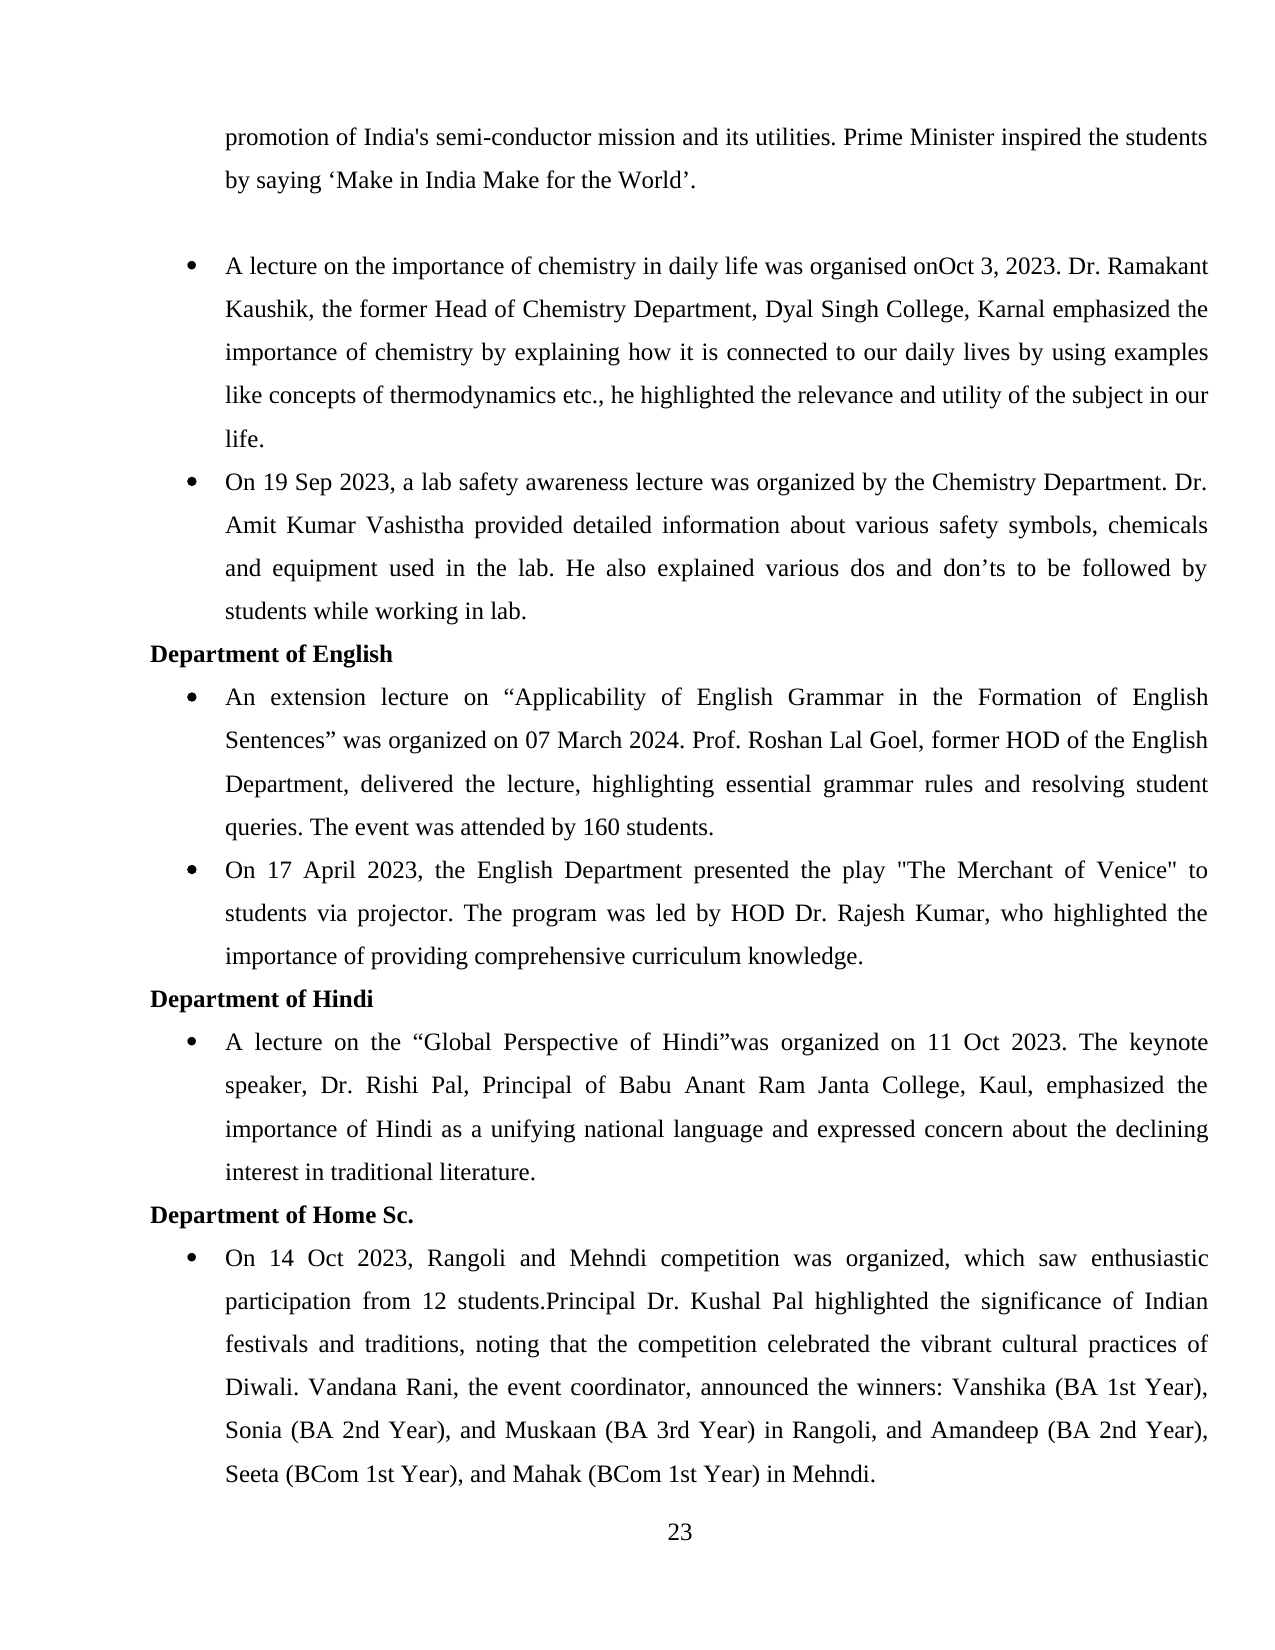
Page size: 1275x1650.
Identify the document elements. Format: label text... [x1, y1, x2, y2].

text Department of English [150, 639, 1209, 668]
text Department of Hindi [150, 984, 1209, 1013]
text Department of Home Sc. [150, 1200, 1209, 1229]
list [187, 122, 1209, 194]
list On 17 April 2023, the English Department presented the play "The Merchant of Venice" to students via projector. The program was led by HOD Dr. Rajesh Kumar, who highlighted the importance of providing comprehensive curriculum knowledge. [187, 855, 1209, 970]
list A lecture on the “Global Perspective of Hindi”was organized on 11 Oct 2023. The keynote speaker, Dr. Rishi Pal, Principal of Babu Anant Ram Janta College, Kaul, emphasized the importance of Hindi as a unifying national language and expressed concern about the declining interest in traditional literature. [187, 1027, 1209, 1186]
list A lecture on the importance of chemistry in daily life was organised onOct 3, 2023. Dr. Ramakant Kaushik, the former Head of Chemistry Department, Dyal Singh College, Karnal emphasized the importance of chemistry by explaining how it is connected to our daily lives by using examples like concepts of thermodynamics etc., he highlighted the relevance and utility of the subject in our life. [187, 251, 1209, 452]
list On 19 Sep 2023, a lab safety awareness lecture was organized by the Chemistry Department. Dr. Amit Kumar Vashistha provided detailed information about various safety symbols, chemicals and equipment used in the lab. He also explained various dos and don’ts to be followed by students while working in lab. [187, 467, 1209, 625]
list On 14 Oct 2023, Rangoli and Mehndi competition was organized, which saw enthusiastic participation from 12 students.Principal Dr. Kushal Pal highlighted the significance of Indian festivals and traditions, noting that the competition celebrated the vibrant cultural practices of Diwali. Vandana Rani, the event coordinator, announced the winners: Vanshika (BA 1st Year), Sonia (BA 2nd Year), and Muskaan (BA 3rd Year) in Rangoli, and Amandeep (BA 2nd Year), Seeta (BCom 1st Year), and Mahak (BCom 1st Year) in Mehndi. [187, 1243, 1209, 1487]
list An extension lecture on “Applicability of English Grammar in the Formation of English Sentences” was organized on 07 March 2024. Prof. Roshan Lal Goel, former HOD of the English Department, delivered the lecture, highlighting essential grammar rules and resolving student queries. The event was attended by 160 students. [187, 682, 1209, 841]
